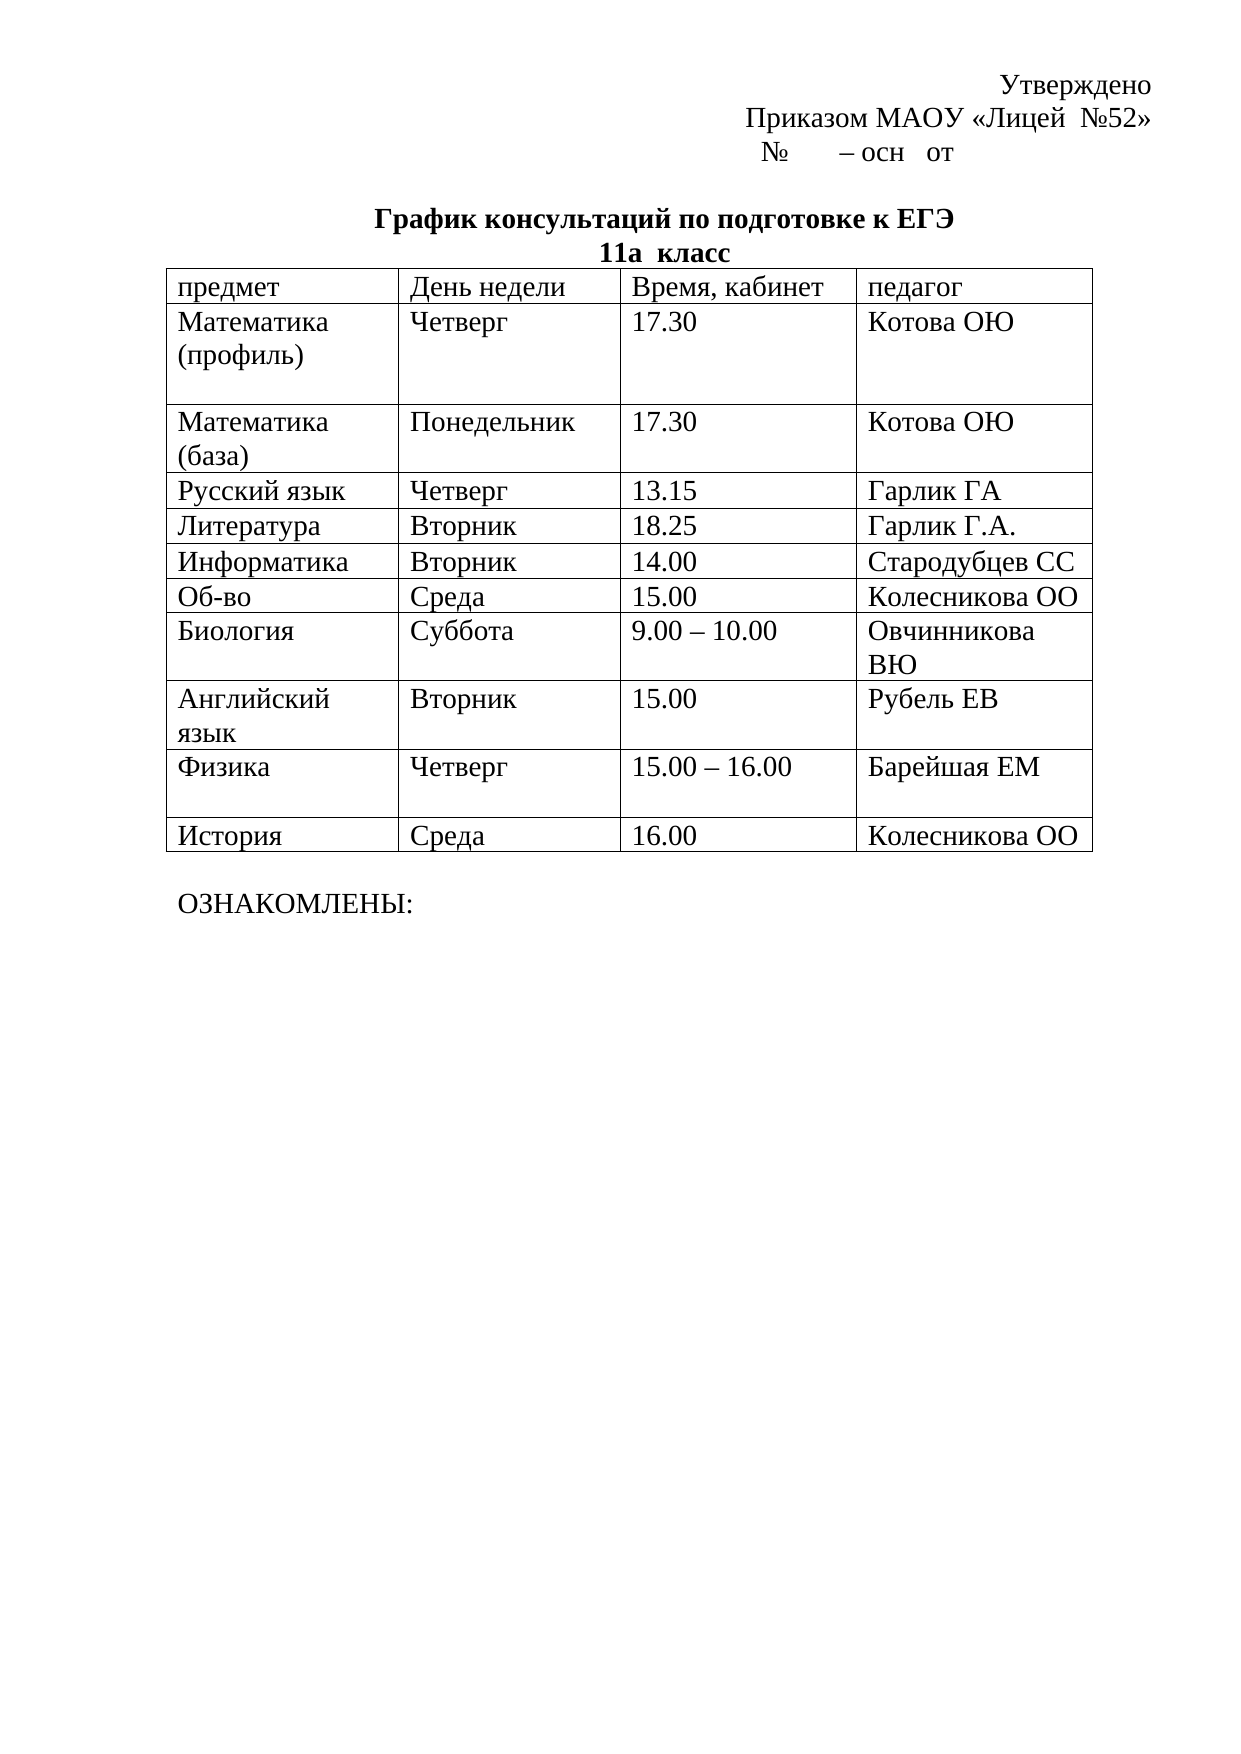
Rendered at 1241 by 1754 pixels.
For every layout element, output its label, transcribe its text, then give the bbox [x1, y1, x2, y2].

table_cell Биология [167, 613, 398, 680]
table_cell Физика [167, 750, 398, 817]
table_cell История [167, 818, 398, 851]
table_cell Вторник [399, 509, 620, 543]
table_cell Математика (профиль) [167, 304, 398, 403]
table_cell Гарлик Г.А. [857, 509, 1092, 543]
table_header Время, кабинет [621, 269, 856, 303]
table_cell Среда [399, 818, 620, 851]
table_cell Колесникова ОО [857, 818, 1092, 851]
table_header педагог [857, 269, 1092, 303]
table_cell Овчинникова ВЮ [857, 613, 1092, 680]
table_cell Котова ОЮ [857, 405, 1092, 472]
text № – осн от [177, 134, 1152, 168]
text График консультаций по подготовке к ЕГЭ [177, 201, 1152, 235]
text 11а класс [177, 235, 1152, 268]
table_cell Котова ОЮ [857, 304, 1092, 403]
table_cell Четверг [399, 304, 620, 403]
table_cell 18.25 [621, 509, 856, 543]
table_cell Среда [399, 579, 620, 612]
table_cell Об-во [167, 579, 398, 612]
table_header предмет [167, 269, 398, 303]
table_cell Вторник [399, 681, 620, 748]
table_cell 15.00 [621, 579, 856, 612]
text Приказом МАОУ «Лицей №52» [177, 101, 1152, 134]
table_cell Барейшая ЕМ [857, 750, 1092, 817]
table_cell Гарлик ГА [857, 473, 1092, 507]
table_cell 16.00 [621, 818, 856, 851]
table_cell Английский язык [167, 681, 398, 748]
table_cell Понедельник [399, 405, 620, 472]
table_cell Литература [167, 509, 398, 543]
table_cell 15.00 [621, 681, 856, 748]
text ОЗНАКОМЛЕНЫ: [177, 886, 1152, 919]
table_cell Математика (база) [167, 405, 398, 472]
table_cell 17.30 [621, 304, 856, 403]
table_cell Четверг [399, 750, 620, 817]
table_cell Рубель ЕВ [857, 681, 1092, 748]
table_cell 9.00 – 10.00 [621, 613, 856, 680]
table_cell Информатика [167, 544, 398, 578]
table_cell 14.00 [621, 544, 856, 578]
table_cell Русский язык [167, 473, 398, 507]
table_cell 17.30 [621, 405, 856, 472]
table_cell Суббота [399, 613, 620, 680]
text Утверждено [177, 67, 1152, 101]
table_cell Вторник [399, 544, 620, 578]
table_cell Колесникова ОО [857, 579, 1092, 612]
table_header День недели [399, 269, 620, 303]
table_cell 13.15 [621, 473, 856, 507]
table_cell 15.00 – 16.00 [621, 750, 856, 817]
table_cell Четверг [399, 473, 620, 507]
table_cell Стародубцев СС [857, 544, 1092, 578]
